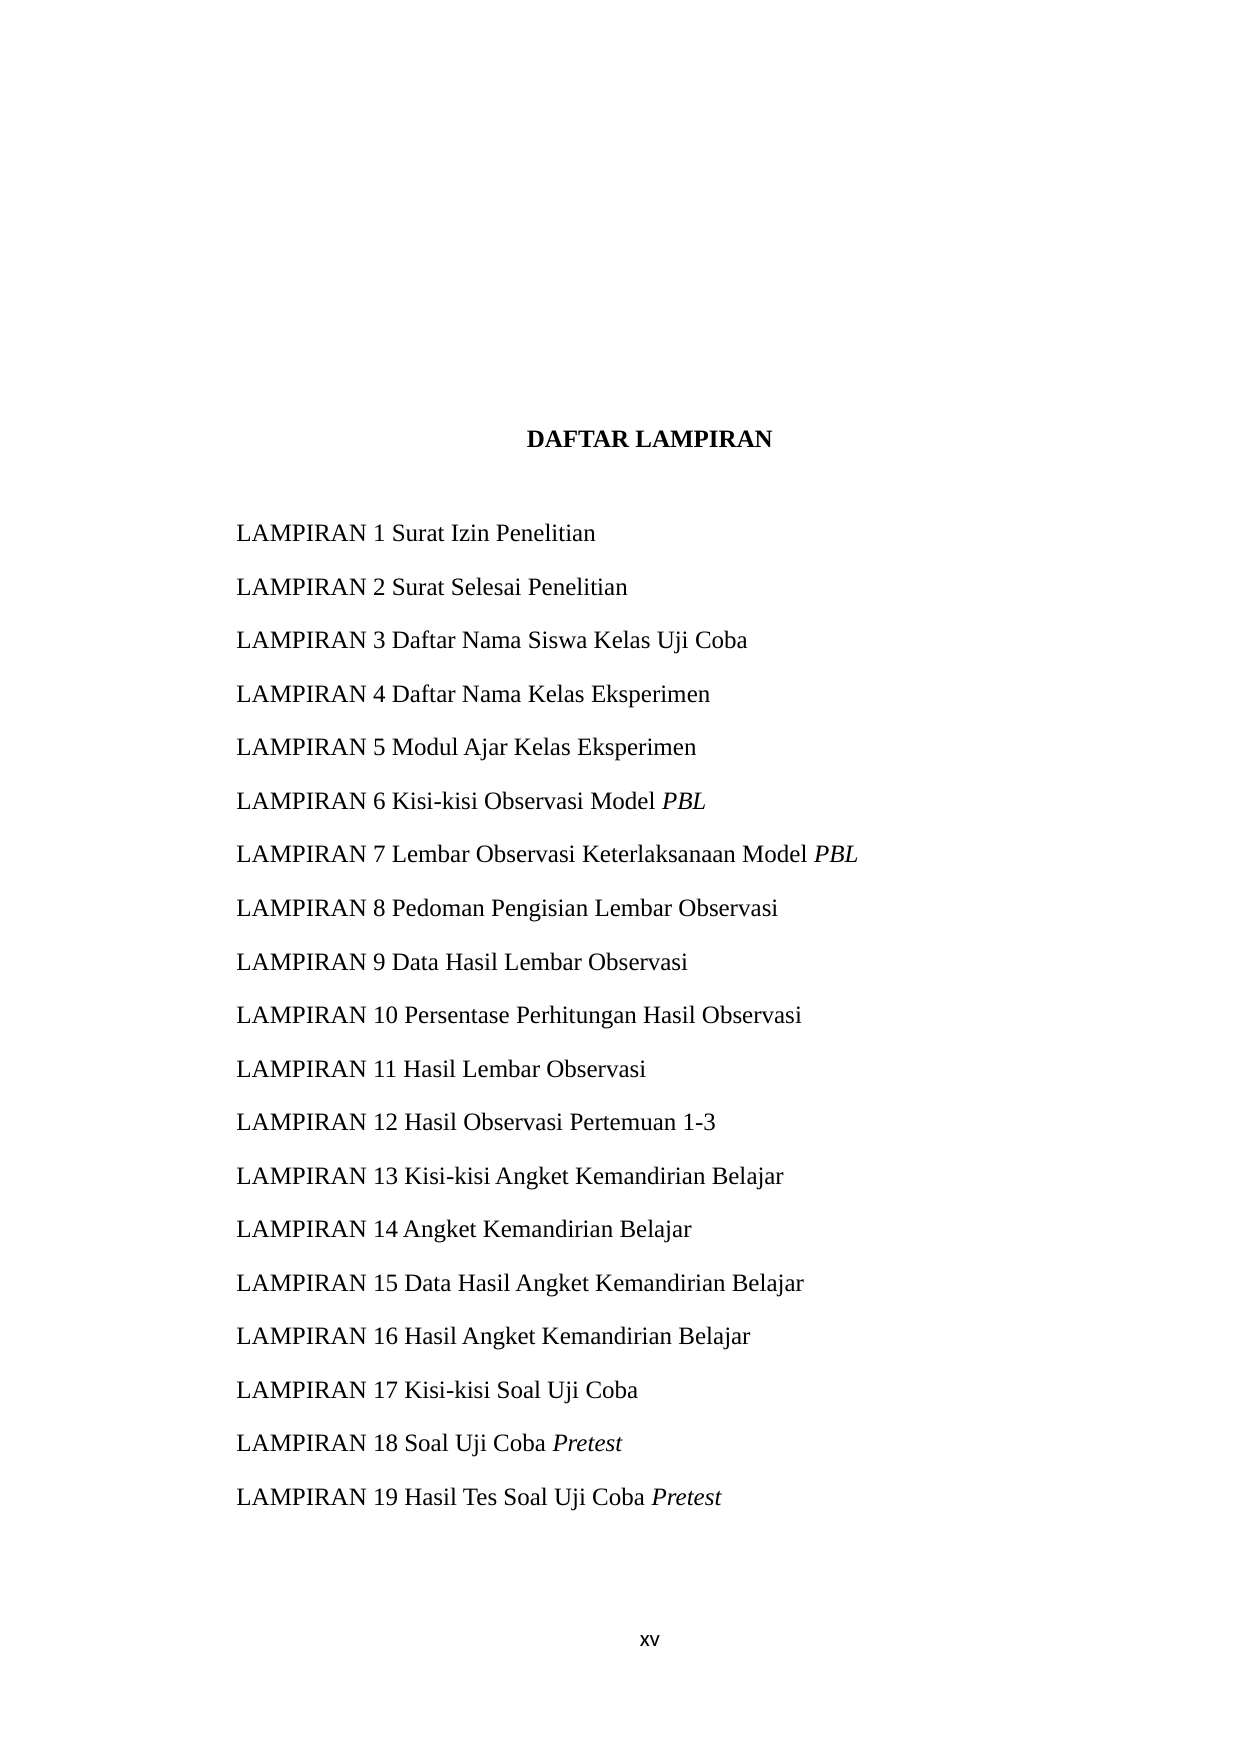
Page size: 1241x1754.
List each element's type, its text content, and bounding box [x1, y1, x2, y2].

text LAMPIRAN 8 Pedoman Pengisian Lembar Observasi 125 [236, 893, 1063, 922]
text LAMPIRAN 10 Persentase Perhitungan Hasil Observasi 138 [236, 1000, 1063, 1029]
text LAMPIRAN 15 Data Hasil Angket Kemandirian Belajar 147 [236, 1268, 1063, 1297]
text LAMPIRAN 5 Modul Ajar Kelas Eksperimen 100 [236, 732, 1063, 761]
text LAMPIRAN 16 Hasil Angket Kemandirian Belajar 148 [236, 1321, 1063, 1350]
text LAMPIRAN 7 Lembar Observasi Keterlaksanaan Model PBL 123 [236, 839, 1063, 868]
text LAMPIRAN 4 Daftar Nama Kelas Eksperimen 99 [236, 679, 1063, 708]
text LAMPIRAN 3 Daftar Nama Siswa Kelas Uji Coba 98 [236, 625, 1063, 654]
text LAMPIRAN 14 Angket Kemandirian Belajar 145 [236, 1214, 1063, 1243]
text LAMPIRAN 9 Data Hasil Lembar Observasi 135 [236, 947, 1063, 975]
text LAMPIRAN 11 Hasil Lembar Observasi 139 [236, 1054, 1063, 1082]
text LAMPIRAN 19 Hasil Tes Soal Uji Coba Pretest 157 [236, 1482, 1063, 1511]
text LAMPIRAN 6 Kisi-kisi Observasi Model PBL 121 [236, 786, 1063, 815]
subtitle DAFTAR LAMPIRAN [236, 424, 1063, 452]
text LAMPIRAN 18 Soal Uji Coba Pretest 152 [236, 1428, 1063, 1457]
text LAMPIRAN 17 Kisi-kisi Soal Uji Coba 151 [236, 1375, 1063, 1404]
text LAMPIRAN 2 Surat Selesai Penelitian 97 [236, 572, 1063, 601]
text LAMPIRAN 13 Kisi-kisi Angket Kemandirian Belajar 143 [236, 1161, 1063, 1189]
text LAMPIRAN 12 Hasil Observasi Pertemuan 1-3 142 [236, 1107, 1063, 1136]
text LAMPIRAN 1 Surat Izin Penelitian 96 [236, 518, 1063, 547]
